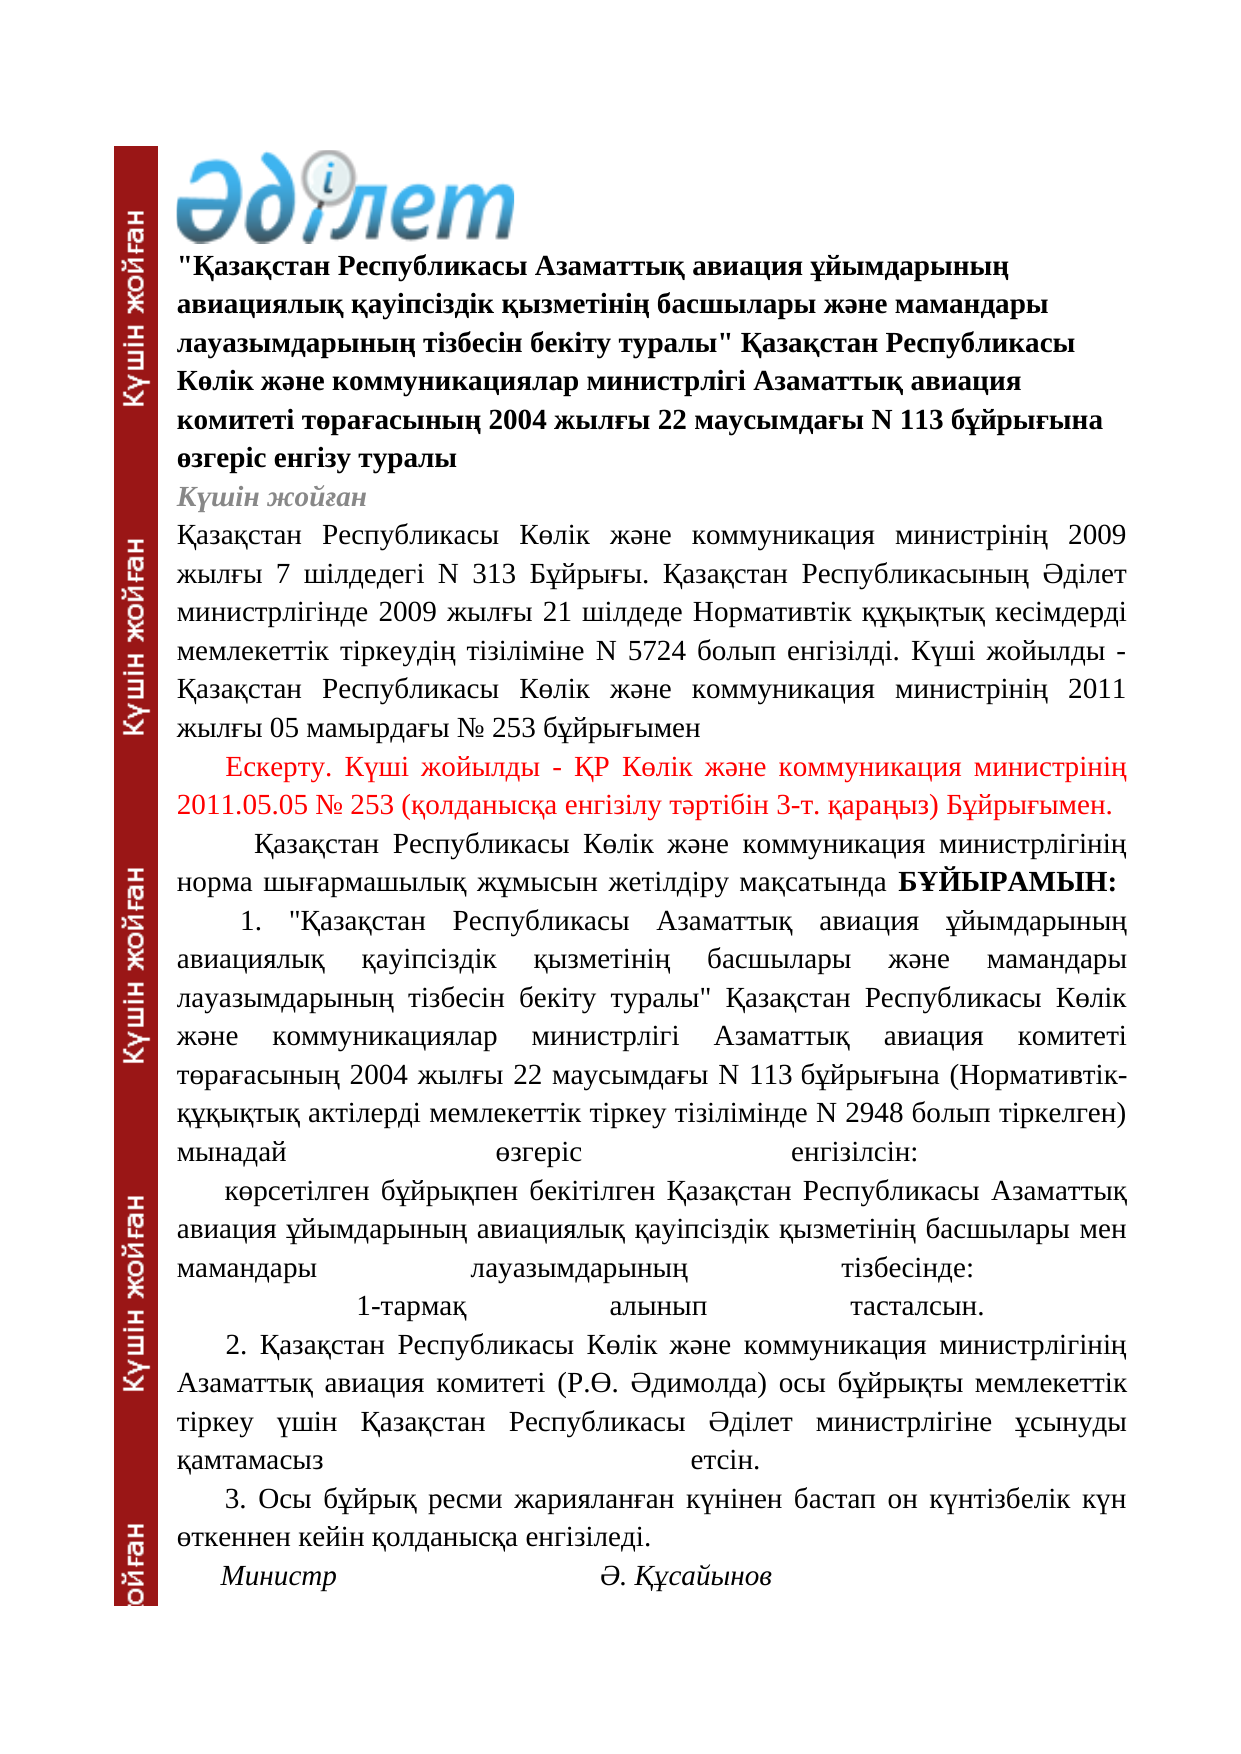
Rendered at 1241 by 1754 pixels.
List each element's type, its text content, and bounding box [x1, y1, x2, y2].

text "Қазақстан Республикасы Азаматтық авиация ұйымдарының авиациялық қауіпсіздік қызметінің басшылары және мамандары лауазымдарының тізбесін бекіту туралы" Қазақстан Республикасы Көлік және коммуникациялар министрлігі Азаматтық авиация комитеті төрағасының 2004 жылғы 22 маусымдағы N 113 бұйрығына өзгеріс енгізу туралы [112, 248, 1128, 474]
picture [176, 150, 515, 244]
text Күшін жойған [112, 479, 1128, 512]
picture [114, 744, 158, 749]
picture [114, 512, 158, 517]
picture [114, 821, 158, 826]
picture [114, 474, 158, 479]
picture [114, 146, 158, 248]
picture [114, 1592, 158, 1606]
picture [114, 1553, 158, 1558]
text Қазақстан Республикасы Көлік және коммуникация министрлігінің норма шығармашылық жұмысын жетілдіру мақсатында БҰЙЫРАМЫН: 1. "Қазақстан Республикасы Азаматтық авиация ұйымдарының авиациялық қауіпсіздік қызметінің басшылары және мамандары лауазымдарының тізбесін бекіту туралы" Қазақстан Республикасы Көлік және коммуникациялар министрлігі Азаматтық авиация комитеті төрағасының 2004 жылғы 22 маусымдағы N 113 бұйрығына (Нормативтік-құқықтық актілерді мемлекеттік тіркеу тізілімінде N 2948 болып тіркелген) мынадай өзгеріс енгізілсін: көрсетілген бұйрықпен бекітілген Қазақстан Республикасы Азаматтық авиация ұйымдарының авиациялық қауіпсіздік қызметінің басшылары мен мамандары лауазымдарының тізбесінде: 1-тармақ алынып тасталсын. 2. Қазақстан Республикасы Көлік және коммуникация министрлігінің Азаматтық авиация комитеті (Р.Ө. Әдимолда) осы бұйрықты мемлекеттік тіркеу үшін Қазақстан Республикасы Әділет министрлігіне ұсынуды қамтамасыз етсін. 3. Осы бұйрық ресми жарияланған күнінен бастап он күнтізбелік күн өткеннен кейін қолданысқа енгізіледі. [112, 826, 1128, 1553]
text Ескерту. Күші жойылды - ҚР Көлік және коммуникация министрінің 2011.05.05 № 253 (қолданысқа енгізілу тәртібін 3-т. қараңыз) Бұйрығымен. [112, 749, 1128, 821]
text Қазақстан Республикасы Көлік және коммуникация министрінің 2009 жылғы 7 шілдедегі N 313 Бұйрығы. Қазақстан Республикасының Әділет министрлігінде 2009 жылғы 21 шілдеде Нормативтік құқықтық кесімдерді мемлекеттік тіркеудің тізіліміне N 5724 болып енгізілді. Күші жойылды - Қазақстан Республикасы Көлік және коммуникация министрінің 2011 жылғы 05 мамырдағы № 253 бұйрығымен [112, 517, 1128, 744]
text Министр Ә. Құсайынов [112, 1558, 1128, 1592]
